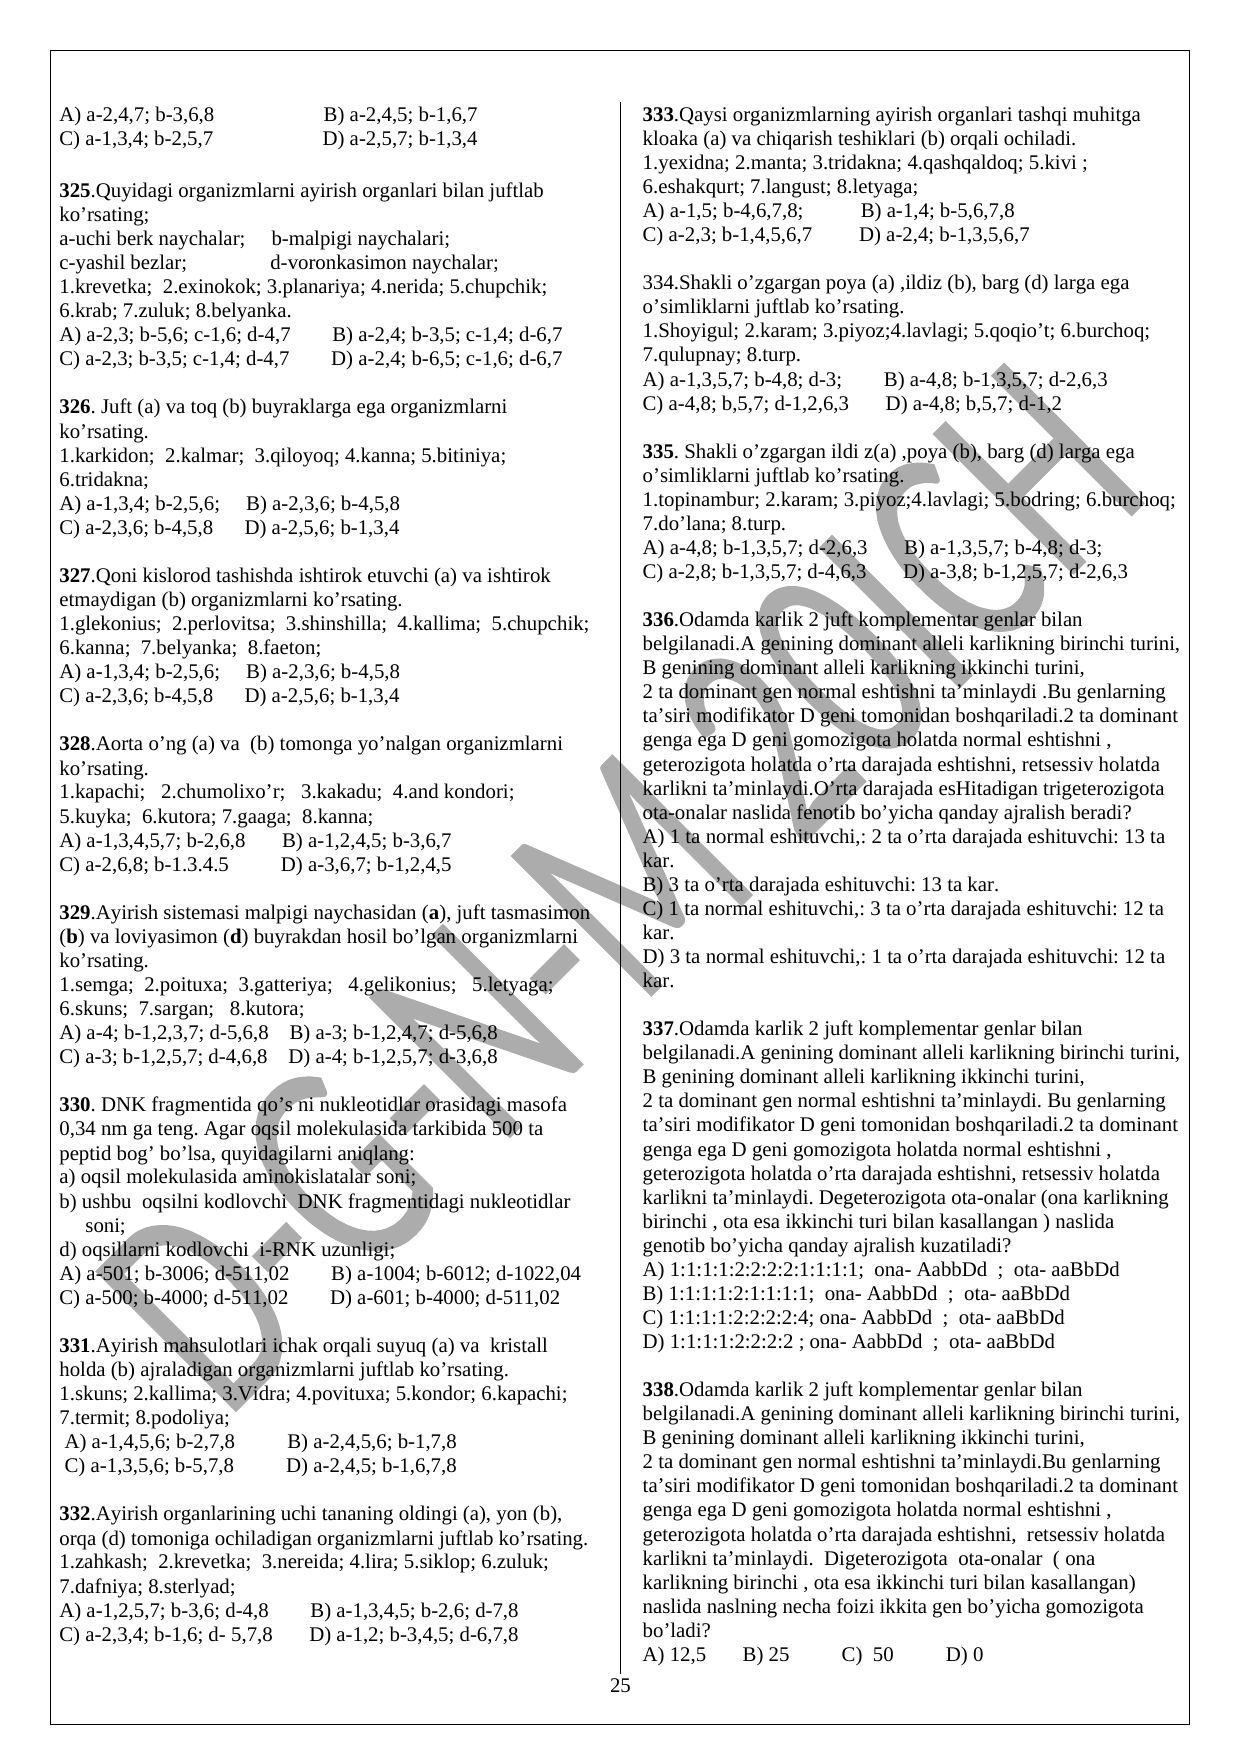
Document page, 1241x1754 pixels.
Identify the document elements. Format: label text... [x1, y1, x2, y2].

text A) a-2,3; b-5,6; c-1,6; d-4,7 B) a-2,4; b-3,5; c-1,4; d-6,7 [59, 322, 598, 346]
text 337.Odamda karlik 2 juft komplementar genlar bilan belgilanadi.A genining dominant alleli karlikning birinchi turini, B genining dominant alleli karlikning ikkinchi turini, [642, 1016, 1181, 1088]
text C) a-2,8; b-1,3,5,7; d-4,6,3 D) a-3,8; b-1,2,5,7; d-2,6,3 [642, 559, 1181, 583]
text 330. DNK fragmentida qo’s ni nukleotidlar orasidagi masofa 0,34 nm ga teng. Agar oqsil molekulasida tarkibida 500 ta peptid bog’ bo’lsa, quyidagilarni aniqlang: [59, 1092, 598, 1164]
text 1.skuns; 2.kallima; 3.Vidra; 4.povituxa; 5.kondor; 6.kapachi; 7.termit; 8.podoliya; [59, 1381, 598, 1429]
text 1.glekonius; 2.perlovitsa; 3.shinshilla; 4.kallima; 5.chupchik; 6.kanna; 7.belyanka; 8.faeton; [59, 611, 598, 659]
text A) a-1,3,4; b-2,5,6; B) a-2,3,6; b-4,5,8 [59, 491, 598, 515]
text C) a-2,3,6; b-4,5,8 D) a-2,5,6; b-1,3,4 [59, 515, 598, 539]
text A) a-1,5; b-4,6,7,8; B) a-1,4; b-5,6,7,8 [642, 198, 1181, 222]
text 1.semga; 2.poituxa; 3.gatteriya; 4.gelikonius; 5.letyaga; 6.skuns; 7.sargan; 8.kutora; [59, 972, 598, 1020]
text D) 1:1:1:1:2:2:2:2 ; ona- AabbDd ; ota- aaBbDd [642, 1329, 1181, 1353]
text C) a-2,3; b-1,4,5,6,7 D) a-2,4; b-1,3,5,6,7 [642, 222, 1181, 246]
text 335. Shakli o’zgargan ildi z(a) ,poya (b), barg (d) larga ega o’simliklarni juftlab ko’rsating. [642, 439, 1181, 487]
text 1.kapachi; 2.chumolixo’r; 3.kakadu; 4.and kondori; 5.kuyka; 6.kutora; 7.gaaga; 8.kanna; [59, 779, 598, 828]
text 1.karkidon; 2.kalmar; 3.qiloyoq; 4.kanna; 5.bitiniya; 6.tridakna; [59, 443, 598, 491]
text 332.Ayirish organlarining uchi tananing oldingi (a), yon (b), orqa (d) tomoniga ochiladigan organizmlarni juftlab ko’rsating. [59, 1501, 598, 1549]
text A) a-501; b-3006; d-511,02 B) a-1004; b-6012; d-1022,04 [59, 1261, 598, 1285]
text C) 1:1:1:1:2:2:2:2:4; ona- AabbDd ; ota- aaBbDd [642, 1305, 1181, 1329]
text 336.Odamda karlik 2 juft komplementar genlar bilan belgilanadi.A genining dominant alleli karlikning birinchi turini, B genining dominant alleli karlikning ikkinchi turini, [642, 607, 1181, 679]
text B) 1:1:1:1:2:1:1:1:1; ona- AabbDd ; ota- aaBbDd [642, 1281, 1181, 1305]
text 333.Qaysi organizmlarning ayirish organlari tashqi muhitga [642, 102, 1181, 126]
text 328.Aorta o’ng (a) va (b) tomonga yo’nalgan organizmlarni ko’rsating. [59, 731, 598, 779]
text 329.Ayirish sistemasi malpigi naychasidan (a), juft tasmasimon (b) va loviyasimon (d) buyrakdan hosil bo’lgan organizmlarni ko’rsating. [59, 900, 598, 972]
text 327.Qoni kislorod tashishda ishtirok etuvchi (a) va ishtirok etmaydigan (b) organizmlarni ko’rsating. [59, 563, 598, 611]
text 2 ta dominant gen normal eshtishni ta’minlaydi. Bu genlarning ta’siri modifikator D geni tomonidan boshqariladi.2 ta dominant genga ega D geni gomozigota holatda normal eshtishni , geterozigota holatda o’rta darajada eshtishni, retsessiv holatda karlikni ta’minlaydi. Degeterozigota ota-onalar (ona karlikning birinchi , ota esa ikkinchi turi bilan kasallangan ) naslida genotib bo’yicha qanday ajralish kuzatiladi? [642, 1088, 1181, 1257]
text 2 ta dominant gen normal eshtishni ta’minlaydi .Bu genlarning ta’siri modifikator D geni tomonidan boshqariladi.2 ta dominant genga ega D geni gomozigota holatda normal eshtishni , geterozigota holatda o’rta darajada eshtishni, retsessiv holatda karlikni ta’minlaydi.O’rta darajada esHitadigan trigeterozigota ota-onalar naslida fenotib bo’yicha qanday ajralish beradi? [642, 679, 1181, 824]
text 1.yexidna; 2.manta; 3.tridakna; 4.qashqaldoq; 5.kivi ; 6.eshakqurt; 7.langust; 8.letyaga; [642, 150, 1181, 198]
text A) 1:1:1:1:2:2:2:2:1:1:1:1; ona- AabbDd ; ota- aaBbDd [642, 1257, 1181, 1281]
text C) a-4,8; b,5,7; d-1,2,6,3 D) a-4,8; b,5,7; d-1,2 [642, 391, 1181, 414]
text D) 3 ta normal eshituvchi,: 1 ta o’rta darajada eshituvchi: 12 ta kar. [642, 944, 1181, 992]
text A) a-1,4,5,6; b-2,7,8 B) a-2,4,5,6; b-1,7,8 [59, 1429, 598, 1453]
text 2 ta dominant gen normal eshtishni ta’minlaydi.Bu genlarning ta’siri modifikator D geni tomonidan boshqariladi.2 ta dominant genga ega D geni gomozigota holatda normal eshtishni , geterozigota holatda o’rta darajada eshtishni, retsessiv holatda karlikni ta’minlaydi. Digeterozigota ota-onalar ( ona karlikning birinchi , ota esa ikkinchi turi bilan kasallangan) naslida naslning necha foizi ikkita gen bo’yicha gomozigota bo’ladi? [642, 1449, 1181, 1642]
text 1.krevetka; 2.exinokok; 3.planariya; 4.nerida; 5.chupchik; 6.krab; 7.zuluk; 8.belyanka. [59, 274, 598, 322]
text A) a-1,2,5,7; b-3,6; d-4,8 B) a-1,3,4,5; b-2,6; d-7,8 [59, 1598, 598, 1622]
text d) oqsillarni kodlovchi i-RNK uzunligi; [59, 1237, 598, 1261]
text A) a-4; b-1,2,3,7; d-5,6,8 B) a-3; b-1,2,4,7; d-5,6,8 [59, 1020, 598, 1044]
text 326. Juft (a) va toq (b) buyraklarga ega organizmlarni ko’rsating. [59, 394, 598, 443]
text a-uchi berk naychalar; b-malpigi naychalari; [59, 226, 598, 250]
text b) ushbu oqsilni kodlovchi DNK fragmentidagi nukleotidlar [59, 1188, 598, 1213]
text C) 1 ta normal eshituvchi,: 3 ta o’rta darajada eshituvchi: 12 ta kar. [642, 896, 1181, 944]
text a) oqsil molekulasida aminokislatalar soni; [59, 1164, 598, 1188]
text C) a-2,3,6; b-4,5,8 D) a-2,5,6; b-1,3,4 [59, 683, 598, 707]
text 338.Odamda karlik 2 juft komplementar genlar bilan belgilanadi.A genining dominant alleli karlikning birinchi turini, B genining dominant alleli karlikning ikkinchi turini, [642, 1377, 1181, 1449]
text B) 3 ta o’rta darajada eshituvchi: 13 ta kar. [642, 872, 1181, 896]
text C) a-3; b-1,2,5,7; d-4,6,8 D) a-4; b-1,2,5,7; d-3,6,8 [59, 1044, 598, 1068]
text C) a-2,6,8; b-1.3.4.5 D) a-3,6,7; b-1,2,4,5 [59, 852, 598, 876]
text soni; [59, 1213, 598, 1237]
text C) a-2,3,4; b-1,6; d- 5,7,8 D) a-1,2; b-3,4,5; d-6,7,8 [59, 1622, 598, 1646]
text A) a-4,8; b-1,3,5,7; d-2,6,3 B) a-1,3,5,7; b-4,8; d-3; [642, 535, 1181, 559]
text 1.topinambur; 2.karam; 3.piyoz;4.lavlagi; 5.bodring; 6.burchoq; 7.do’lana; 8.turp. [642, 487, 1181, 535]
text C) a-2,3; b-3,5; c-1,4; d-4,7 D) a-2,4; b-6,5; c-1,6; d-6,7 [59, 346, 598, 370]
text 1.Shoyigul; 2.karam; 3.piyoz;4.lavlagi; 5.qoqio’t; 6.burchoq; 7.qulupnay; 8.turp. [642, 318, 1181, 366]
text C) a-500; b-4000; d-511,02 D) a-601; b-4000; d-511,02 [59, 1285, 598, 1309]
text A) a-1,3,4; b-2,5,6; B) a-2,3,6; b-4,5,8 [59, 659, 598, 683]
text A) 12,5 B) 25 C) 50 D) 0 [642, 1642, 1181, 1666]
text C) a-1,3,5,6; b-5,7,8 D) a-2,4,5; b-1,6,7,8 [59, 1453, 598, 1477]
text 334.Shakli o’zgargan poya (a) ,ildiz (b), barg (d) larga ega o’simliklarni juftlab ko’rsating. [642, 270, 1181, 318]
text c-yashil bezlar; d-voronkasimon naychalar; [59, 250, 598, 274]
text A) 1 ta normal eshituvchi,: 2 ta o’rta darajada eshituvchi: 13 ta kar. [642, 824, 1181, 872]
text C) a-1,3,4; b-2,5,7 D) a-2,5,7; b-1,3,4 [59, 126, 598, 150]
text A) a-1,3,5,7; b-4,8; d-3; B) a-4,8; b-1,3,5,7; d-2,6,3 [642, 366, 1181, 391]
text A) a-2,4,7; b-3,6,8 B) a-2,4,5; b-1,6,7 [59, 102, 598, 126]
text 325.Quyidagi organizmlarni ayirish organlari bilan juftlab ko’rsating; [59, 178, 598, 226]
text 1.zahkash; 2.krevetka; 3.nereida; 4.lira; 5.siklop; 6.zuluk; 7.dafniya; 8.sterlyad; [59, 1549, 598, 1598]
text A) a-1,3,4,5,7; b-2,6,8 B) a-1,2,4,5; b-3,6,7 [59, 828, 598, 852]
text 331.Ayirish mahsulotlari ichak orqali suyuq (a) va kristall holda (b) ajraladigan organizmlarni juftlab ko’rsating. [59, 1333, 598, 1381]
text kloaka (a) va chiqarish teshiklari (b) orqali ochiladi. [642, 126, 1181, 150]
